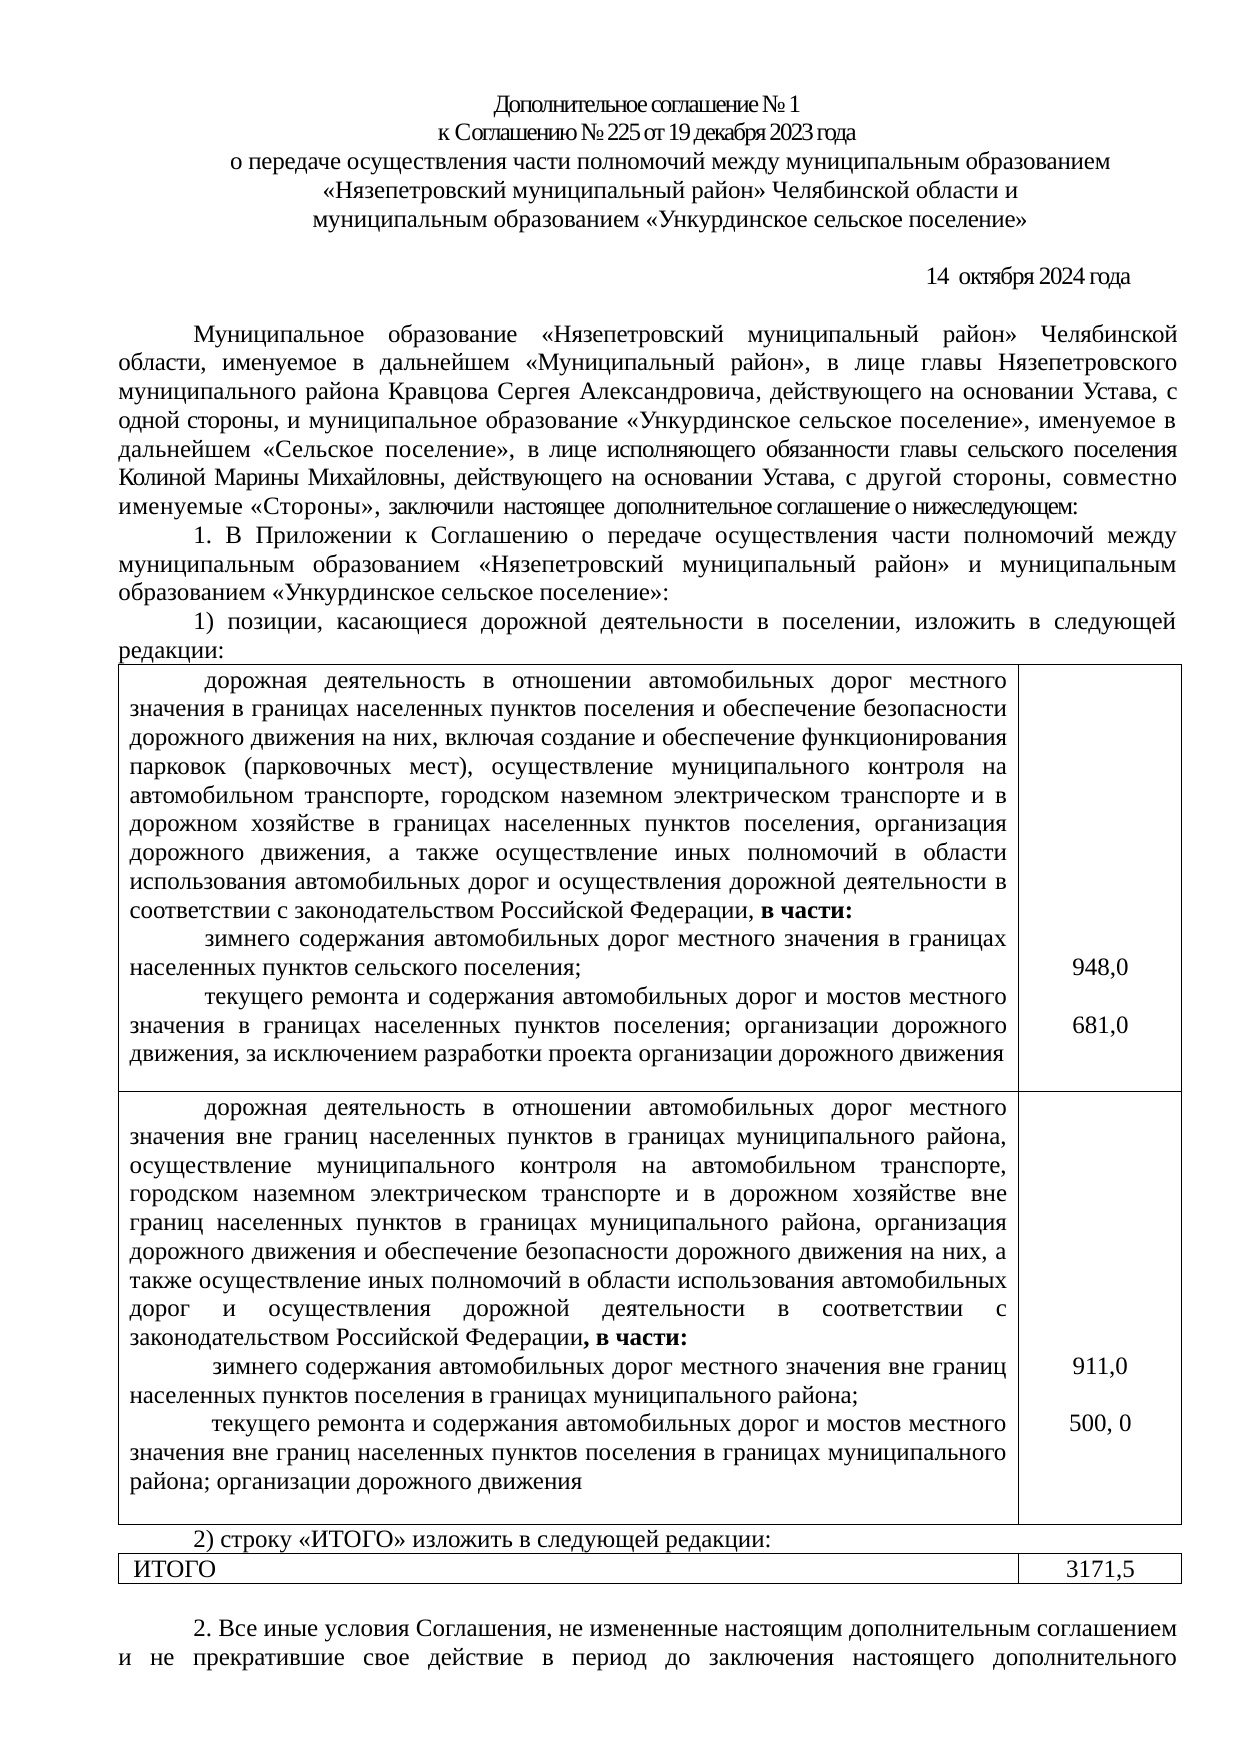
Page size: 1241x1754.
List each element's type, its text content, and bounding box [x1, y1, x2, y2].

table_cell дорожная деятельность в отношении автомобильных дорог местного значения вне границ населенных пунктов в границах муниципального района, осуществление муниципального контроля на автомобильном транспорте, городском наземном электрическом транспорте и в дорожном хозяйстве вне границ населенных пунктов в границах муниципального района, организация дорожного движения и обеспечение безопасности дорожного движения на них, а также осуществление иных полномочий в области использования автомобильных дорог и осуществления дорожной деятельности в соответствии с законодательством Российской Федерации, в части: зимнего содержания автомобильных дорог местного значения вне границ населенных пунктов поселения в границах муниципального района; текущего ремонта и содержания автомобильных дорог и мостов местного значения вне границ населенных пунктов поселения в границах муниципального района; организации дорожного движения [119, 1092, 1018, 1523]
table_header дорожная деятельность в отношении автомобильных дорог местного значения в границах населенных пунктов поселения и обеспечение безопасности дорожного движения на них, включая создание и обеспечение функционирования парковок (парковочных мест), осуществление муниципального контроля на автомобильном транспорте, городском наземном электрическом транспорте и в дорожном хозяйстве в границах населенных пунктов поселения, организация дорожного движения, а также осуществление иных полномочий в области использования автомобильных дорог и осуществления дорожной деятельности в соответствии с законодательством Российской Федерации, в части: зимнего содержания автомобильных дорог местного значения в границах населенных пунктов сельского поселения; текущего ремонта и содержания автомобильных дорог и мостов местного значения в границах населенных пунктов поселения; организации дорожного движения, за исключением разработки проекта организации дорожного движения [119, 665, 1018, 1091]
table_header ИТОГО [119, 1554, 1018, 1583]
text Дополнительное соглашение № 1 [118, 89, 1178, 117]
table_header 948,0 681,0 [1019, 665, 1181, 1091]
text Муниципальное образование «Нязепетровский муниципальный район» Челябинской области, именуемое в дальнейшем «Муниципальный район», в лице главы Нязепетровского муниципального района Кравцова Сергея Александровича, действующего на основании Устава, с одной стороны, и муниципальное образование «Ункурдинское сельское поселение», именуемое в дальнейшем «Сельское поселение», в лице исполняющего обязанности главы сельского поселения Колиной Марины Михайловны, действующего на основании Устава, с другой стороны, совместно именуемые «Стороны», заключили настоящее дополнительное соглашение о нижеследующем: [118, 319, 1178, 520]
text к Cоглашению № 225 от 19 декабря 2023 года [118, 117, 1178, 146]
text муниципальным образованием «Ункурдинское сельское поселение» [163, 204, 1178, 232]
text «Нязепетровский муниципальный район» Челябинской области и [163, 175, 1178, 204]
text 2) строку «ИТОГО» изложить в следующей редакции: [118, 1525, 1178, 1553]
text о передаче осуществления части полномочий между муниципальным образованием [163, 146, 1178, 175]
text 14 октября 2024 года [727, 261, 1166, 290]
table_header 3171,5 [1019, 1554, 1181, 1583]
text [118, 1613, 1178, 1670]
text 1. В Приложении к Соглашению о передаче осуществления части полномочий между муниципальным образованием «Нязепетровский муниципальный район» и муниципальным образованием «Ункурдинское сельское поселение»: [118, 520, 1178, 606]
text 1) позиции, касающиеся дорожной деятельности в поселении, изложить в следующей редакции: [118, 606, 1178, 664]
table_cell 911,0 500, 0 [1019, 1092, 1181, 1523]
